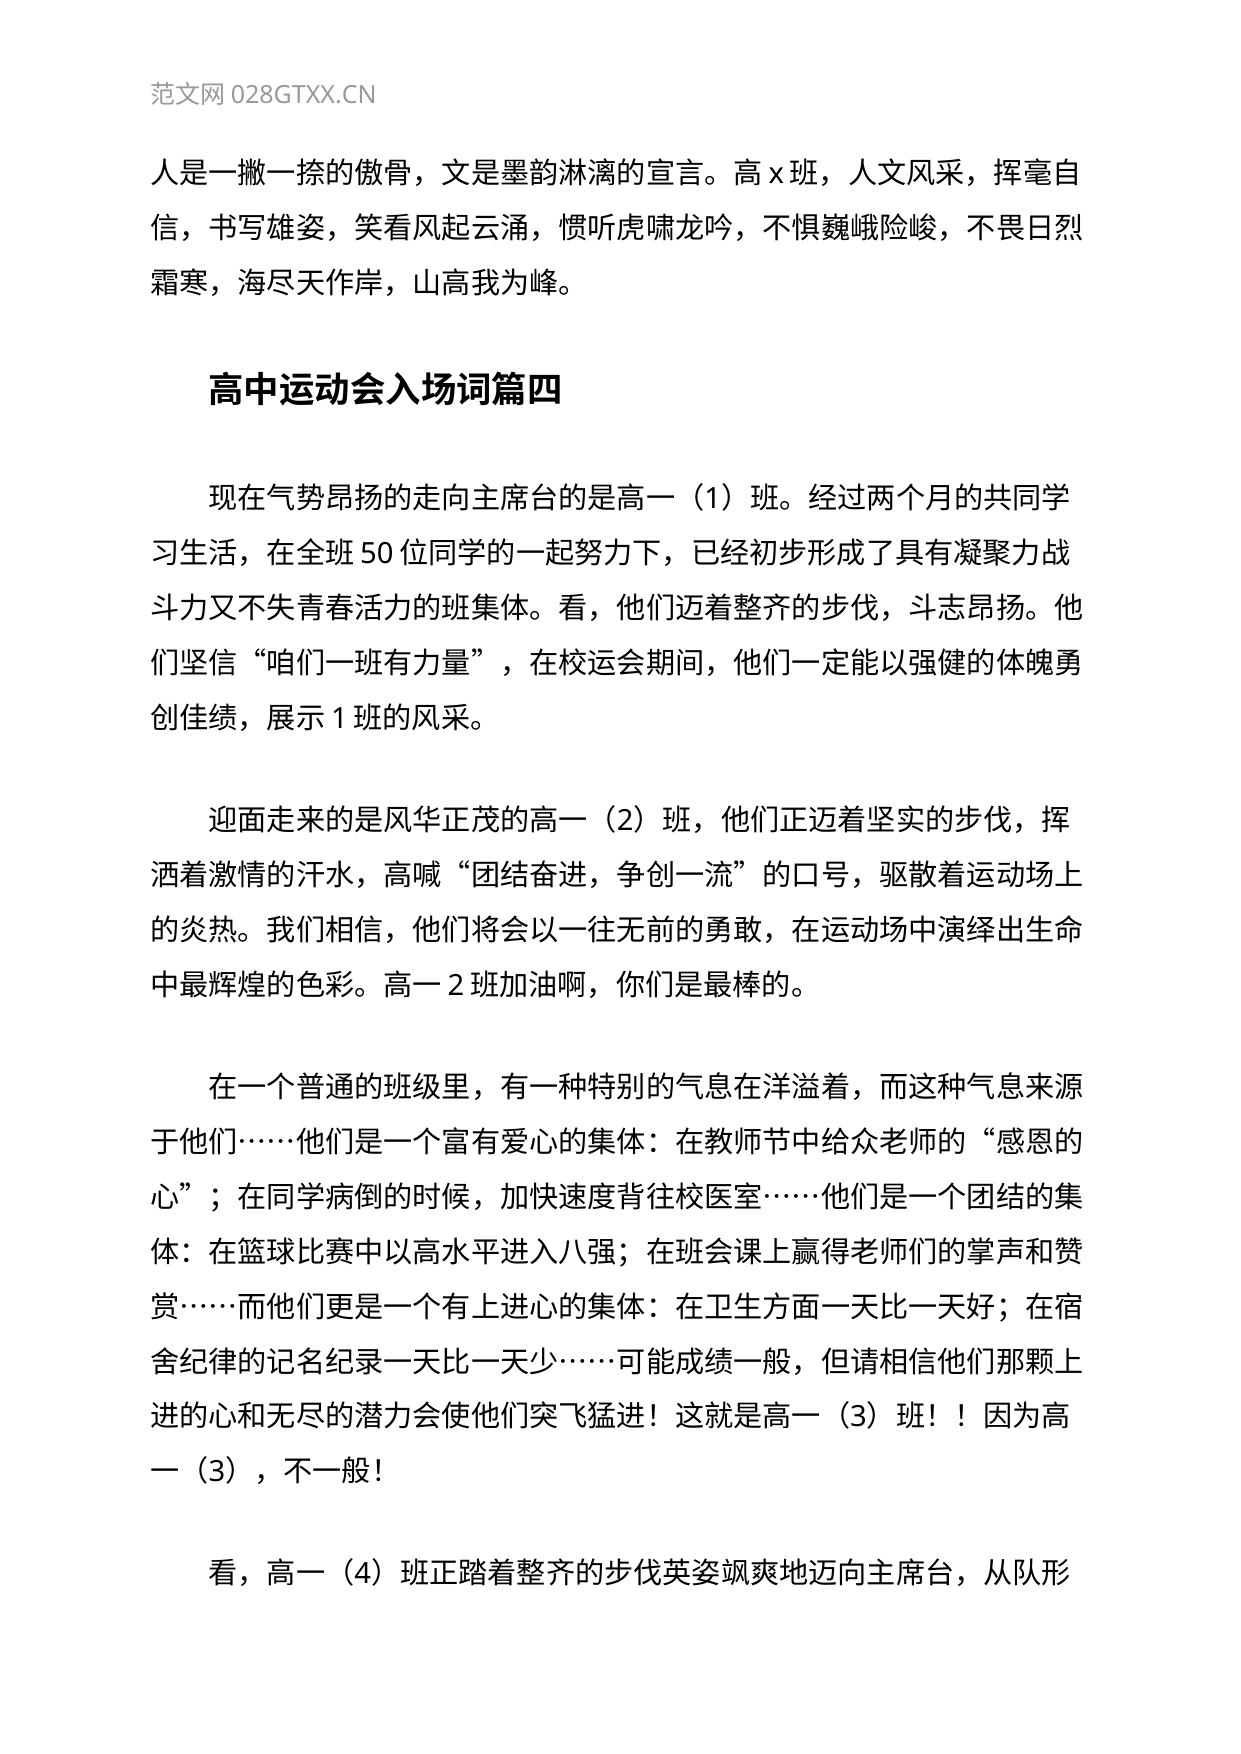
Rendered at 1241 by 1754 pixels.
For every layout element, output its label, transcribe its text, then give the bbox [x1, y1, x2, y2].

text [150, 150, 1090, 302]
text 迎面走来的是风华正茂的高一（2）班，他们正迈着坚实的步伐，挥洒着激情的汗水，高喊“团结奋进，争创一流”的口号，驱散着运动场上的炎热。我们相信，他们将会以一往无前的勇敢，在运动场中演绎出生命中最辉煌的色彩。高一2班加油啊，你们是最棒的。 [150, 797, 1090, 1004]
text 现在气势昂扬的走向主席台的是高一（1）班。经过两个月的共同学习生活，在全班50位同学的一起努力下，已经初步形成了具有凝聚力战斗力又不失青春活力的班集体。看，他们迈着整齐的步伐，斗志昂扬。他们坚信“咱们一班有力量”，在校运会期间，他们一定能以强健的体魄勇创佳绩，展示1班的风采。 [150, 475, 1090, 737]
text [150, 1550, 1090, 1592]
text 在一个普通的班级里，有一种特别的气息在洋溢着，而这种气息来源于他们……他们是一个富有爱心的集体：在教师节中给众老师的“感恩的心”；在同学病倒的时候，加快速度背往校医室……他们是一个团结的集体：在篮球比赛中以高水平进入八强；在班会课上赢得老师们的掌声和赞赏……而他们更是一个有上进心的集体：在卫生方面一天比一天好；在宿舍纪律的记名纪录一天比一天少……可能成绩一般，但请相信他们那颗上进的心和无尽的潜力会使他们突飞猛进！这就是高一（3）班！！因为高一（3），不一般！ [150, 1064, 1090, 1490]
text 高中运动会入场词篇四 [150, 362, 1090, 413]
